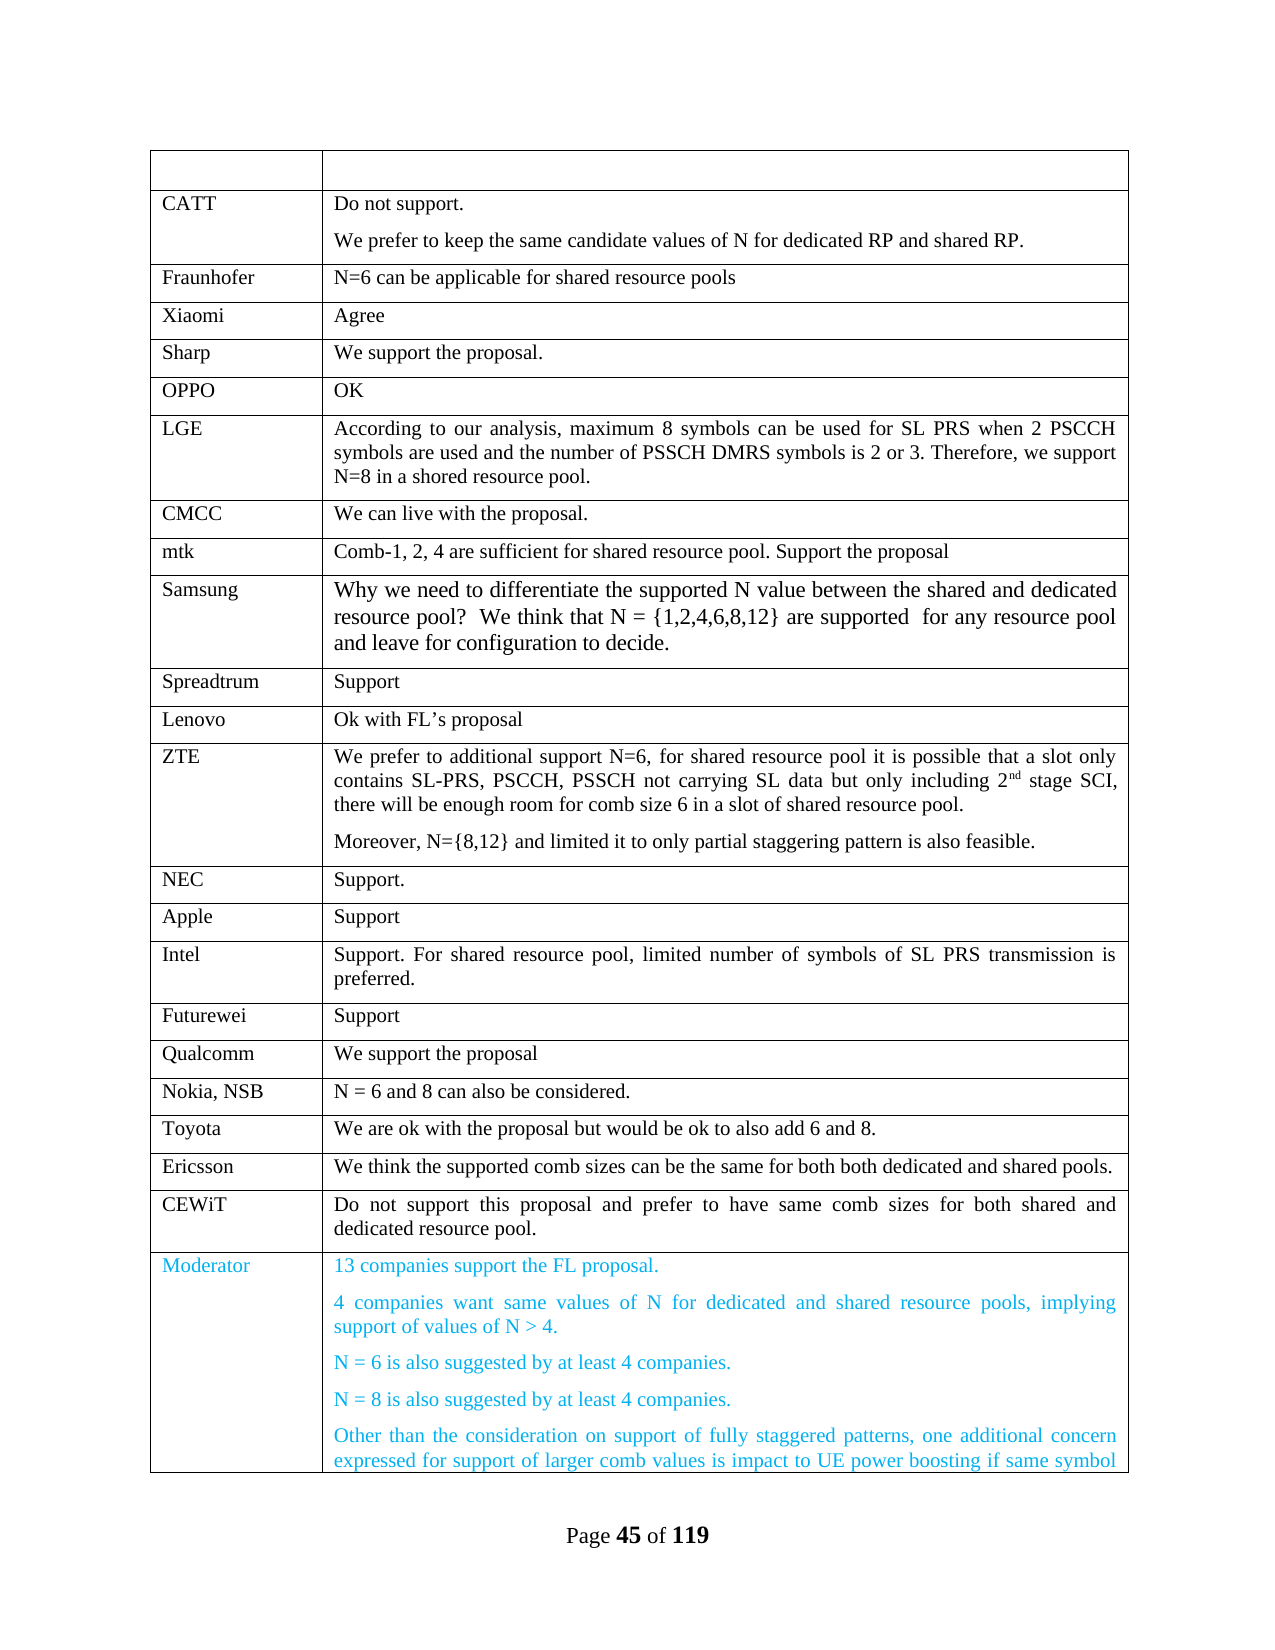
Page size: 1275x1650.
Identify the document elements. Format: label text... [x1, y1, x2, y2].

table_cell Samsung [151, 576, 322, 668]
table_cell Comb-1, 2, 4 are sufficient for shared resource pool. Support the proposal [323, 539, 1128, 575]
table_header Comments [323, 151, 1128, 190]
table_cell We support the proposal [323, 1041, 1128, 1078]
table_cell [323, 1253, 1128, 1472]
table_cell CMCC [151, 501, 322, 538]
table_cell Toyota [151, 1116, 322, 1153]
table_cell Why we need to differentiate the supported N value between the shared and dedicated resource pool? We think that N = {1,2,4,6,8,12} are supported for any resource pool and leave for configuration to decide. [323, 576, 1128, 668]
table_cell Xiaomi [151, 303, 322, 339]
table_cell Support [323, 669, 1128, 706]
table_cell We support the proposal. [323, 340, 1128, 377]
table_cell Futurewei [151, 1004, 322, 1040]
table_cell Apple [151, 904, 322, 941]
table_cell ZTE [151, 744, 322, 866]
table_cell Support [323, 1004, 1128, 1040]
table_cell N=6 can be applicable for shared resource pools [323, 265, 1128, 302]
table_cell According to our analysis, maximum 8 symbols can be used for SL PRS when 2 PSCCH symbols are used and the number of PSSCH DMRS symbols is 2 or 3. Therefore, we support N=8 in a shored resource pool. [323, 416, 1128, 500]
table_cell N = 6 and 8 can also be considered. [323, 1079, 1128, 1115]
table_cell Ericsson [151, 1154, 322, 1190]
table_cell OPPO [151, 378, 322, 414]
table_cell We think the supported comb sizes can be the same for both both dedicated and shared pools. [323, 1154, 1128, 1190]
table_cell NEC [151, 867, 322, 903]
table_cell Sharp [151, 340, 322, 377]
table_header Company [151, 151, 322, 190]
table_cell We can live with the proposal. [323, 501, 1128, 538]
table_cell CEWiT [151, 1191, 322, 1252]
table_cell We prefer to additional support N=6, for shared resource pool it is possible that a slot only contains SL-PRS, PSCCH, PSSCH not carrying SL data but only including 2nd stage SCI, there will be enough room for comb size 6 in a slot of shared resource pool. Moreover, N={8,12} and limited it to only partial staggering pattern is also feasible. [323, 744, 1128, 866]
table_cell LGE [151, 416, 322, 500]
table_cell Support. [323, 867, 1128, 903]
table_cell Intel [151, 942, 322, 1002]
table_cell CATT [151, 191, 322, 264]
table_cell Agree [323, 303, 1128, 339]
table_cell Spreadtrum [151, 669, 322, 706]
table_cell Support [323, 904, 1128, 941]
table_cell Do not support. We prefer to keep the same candidate values of N for dedicated RP and shared RP. [323, 191, 1128, 264]
table_cell Qualcomm [151, 1041, 322, 1078]
table_cell Nokia, NSB [151, 1079, 322, 1115]
table_cell Moderator [151, 1253, 322, 1472]
table_cell Lenovo [151, 707, 322, 743]
table_cell Do not support this proposal and prefer to have same comb sizes for both shared and dedicated resource pool. [323, 1191, 1128, 1252]
table_cell We are ok with the proposal but would be ok to also add 6 and 8. [323, 1116, 1128, 1153]
table_cell OK [323, 378, 1128, 414]
table_cell mtk [151, 539, 322, 575]
table_cell Ok with FL’s proposal [323, 707, 1128, 743]
table_cell Support. For shared resource pool, limited number of symbols of SL PRS transmission is preferred. [323, 942, 1128, 1002]
table_cell Fraunhofer [151, 265, 322, 302]
